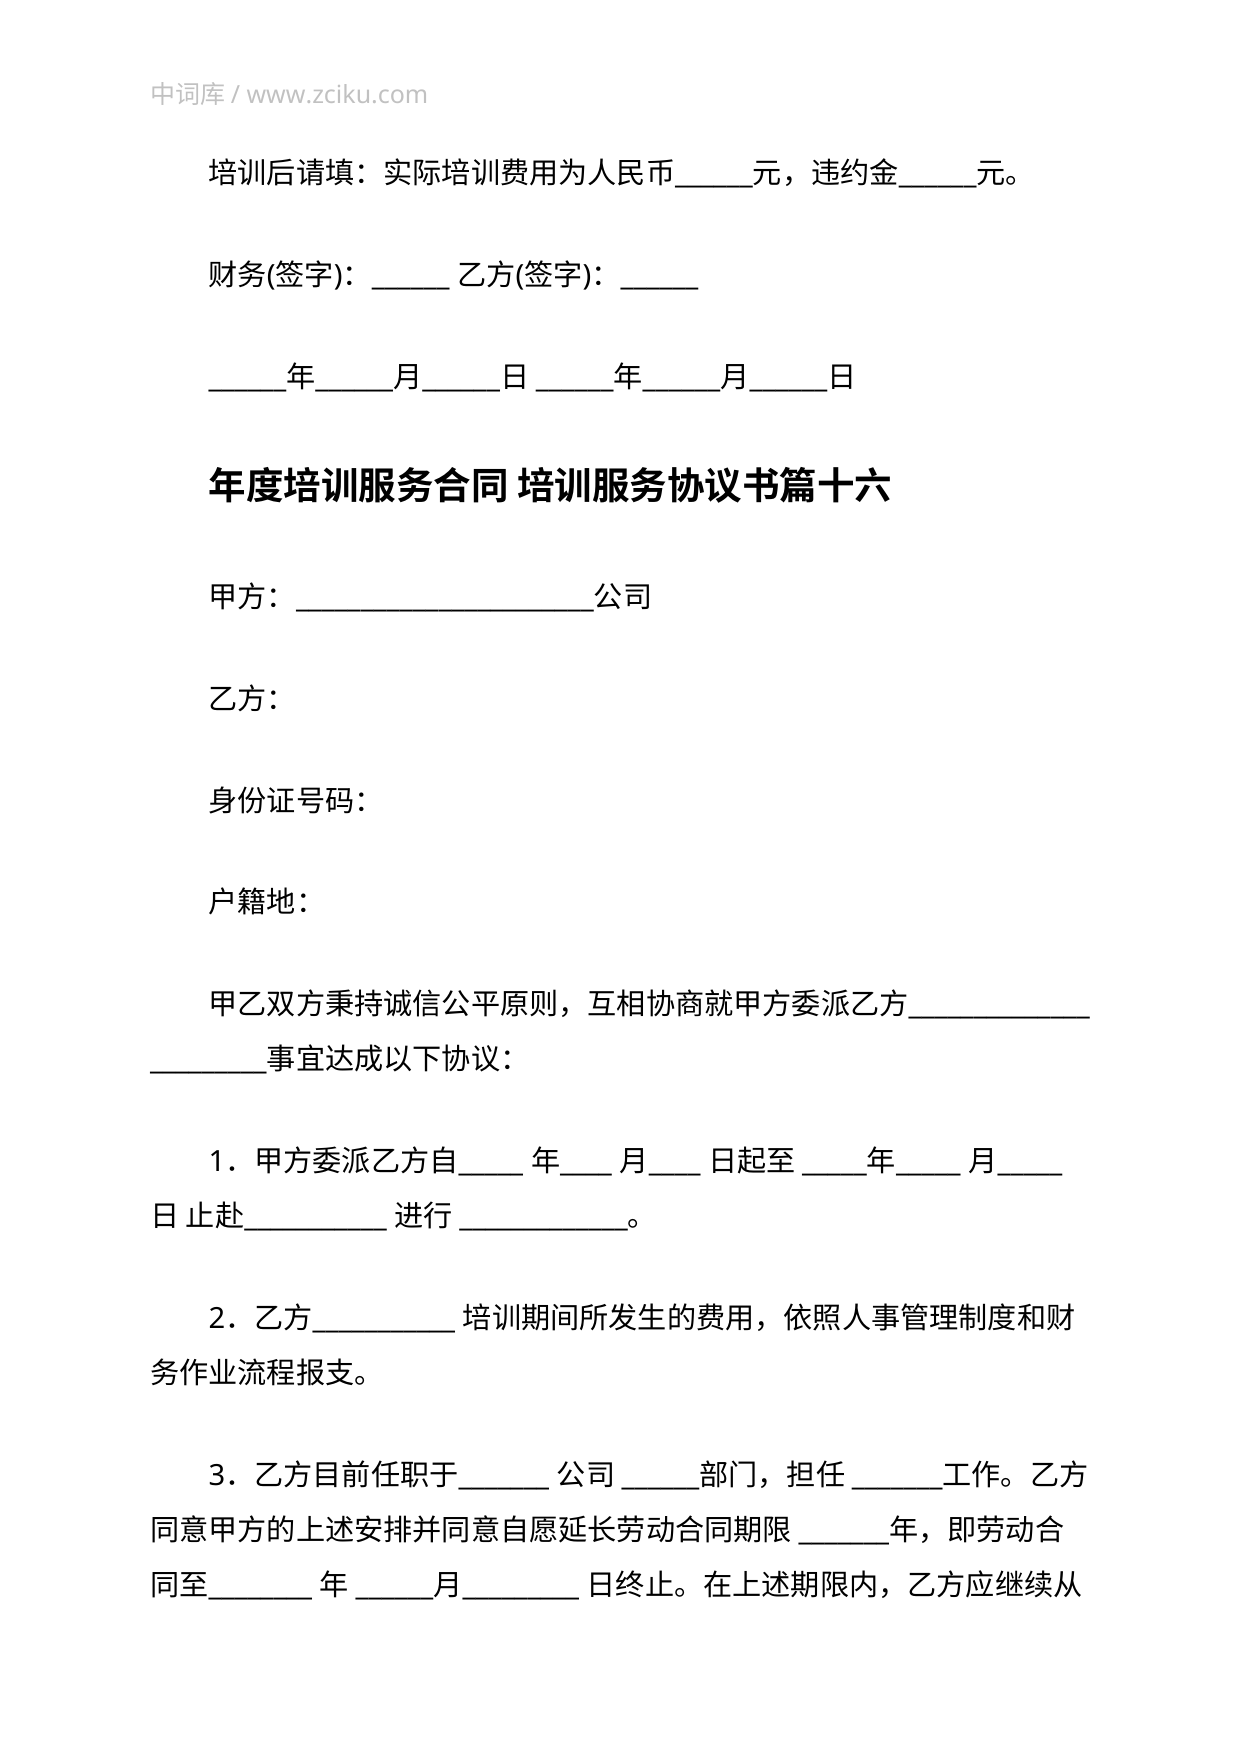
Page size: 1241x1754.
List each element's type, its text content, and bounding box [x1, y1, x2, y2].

text 甲方：_______________________公司 [150, 573, 1090, 616]
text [150, 354, 1090, 396]
text 1．甲方委派乙方自_____ 年____ 月____ 日起至 _____年_____ 月_____ 日 止赴___________ 进行 _____________。 [150, 1138, 1090, 1235]
text 户籍地： [150, 879, 1090, 921]
text 财务(签字)：______ 乙方(签字)：______ [150, 252, 1090, 294]
text 培训后请填：实际培训费用为人民币______元，违约金______元。 [150, 150, 1090, 192]
text 身份证号码： [150, 777, 1090, 819]
text 年度培训服务合同 培训服务协议书篇十六 [150, 456, 1090, 510]
text 2．乙方___________ 培训期间所发生的费用，依照人事管理制度和财务作业流程报支。 [150, 1294, 1090, 1392]
text 甲乙双方秉持诚信公平原则，互相协商就甲方委派乙方_______________________事宜达成以下协议： [150, 981, 1090, 1078]
text 乙方： [150, 675, 1090, 718]
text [150, 1451, 1090, 1604]
